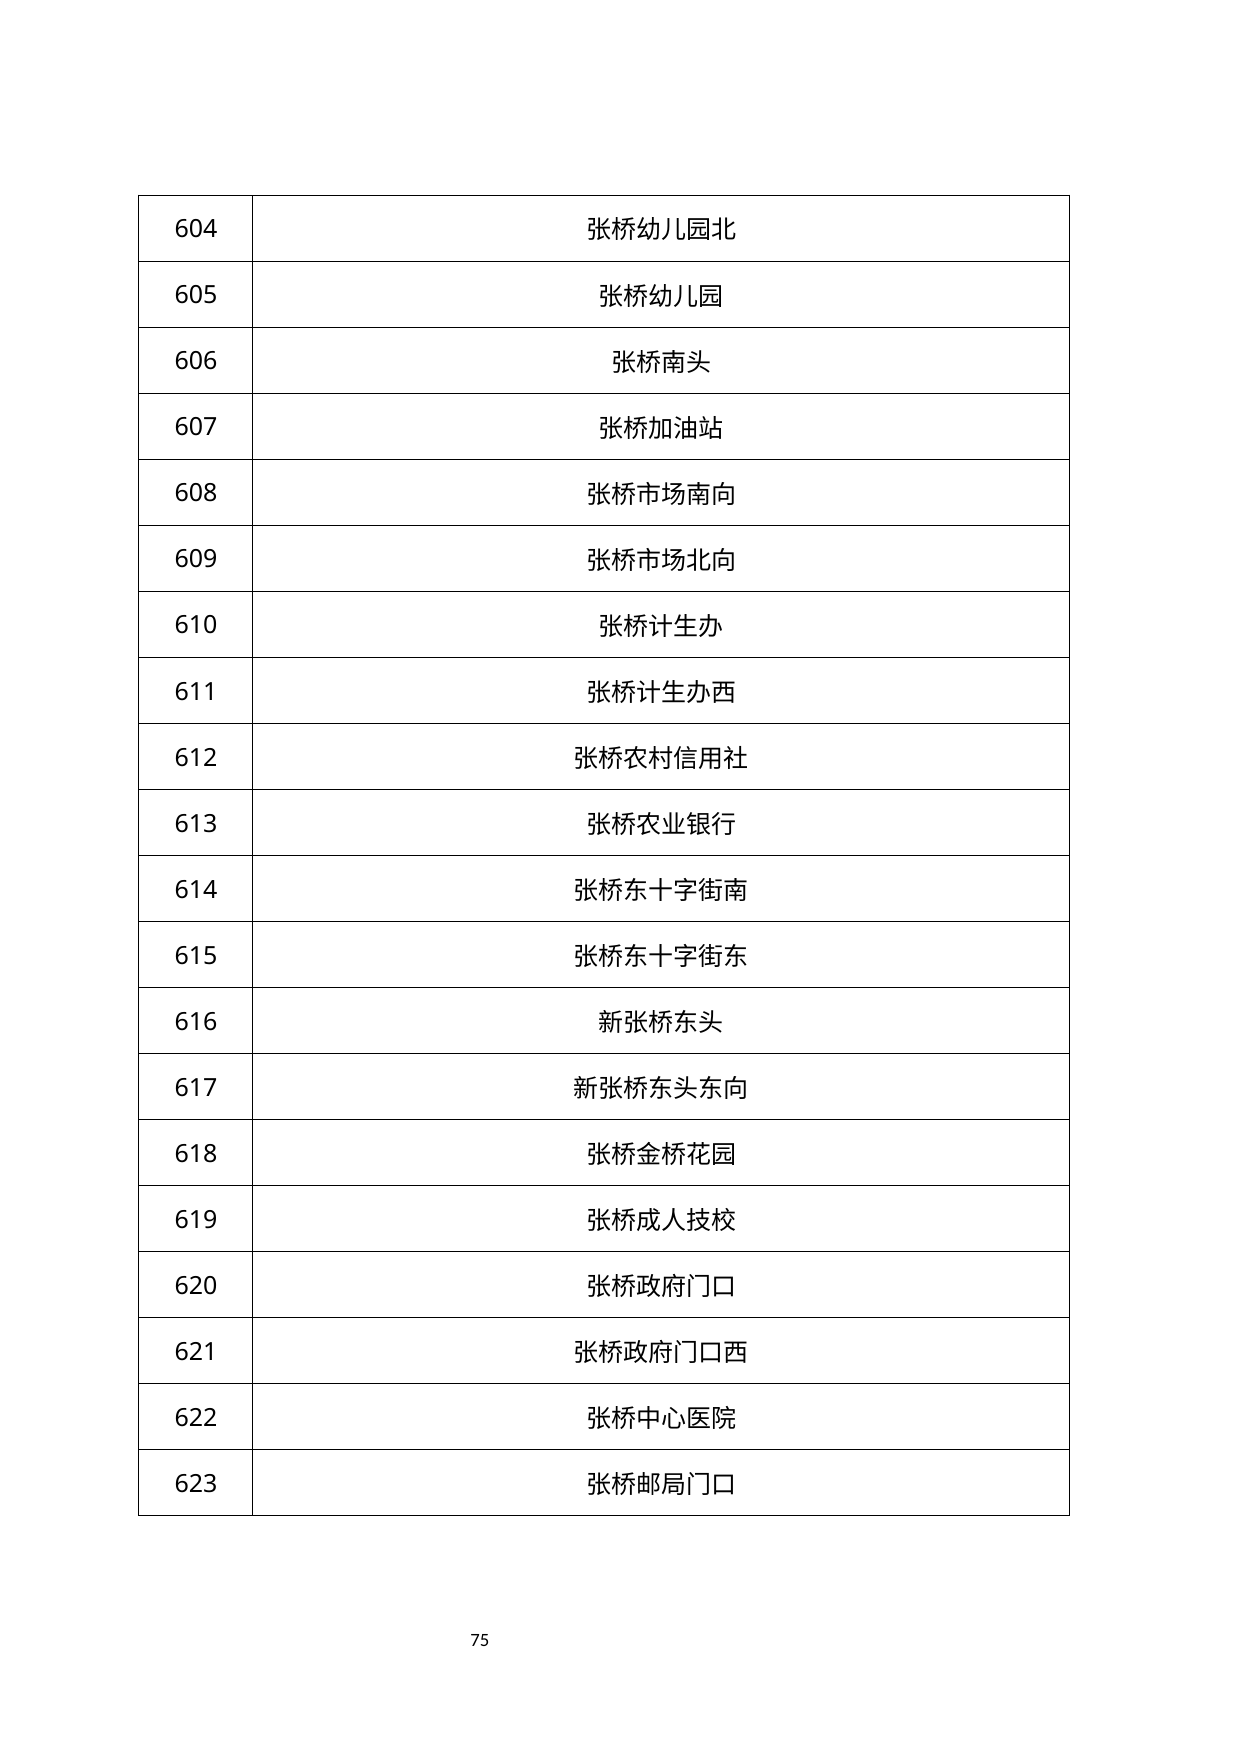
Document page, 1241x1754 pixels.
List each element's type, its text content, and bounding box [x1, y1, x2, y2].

table_cell 张桥政府门口 [253, 1252, 1069, 1317]
table_cell 610 [139, 592, 252, 657]
table_cell 张桥成人技校 [253, 1186, 1069, 1251]
table_cell 张桥邮局门口 [253, 1450, 1069, 1515]
table_cell 618 [139, 1120, 252, 1185]
table_cell 621 [139, 1318, 252, 1383]
table_cell 张桥计生办西 [253, 658, 1069, 723]
table_cell 622 [139, 1384, 252, 1449]
table_cell 张桥中心医院 [253, 1384, 1069, 1449]
table_cell 张桥幼儿园 [253, 262, 1069, 327]
table_cell 611 [139, 658, 252, 723]
table_cell 张桥东十字街东 [253, 922, 1069, 987]
table_cell 张桥政府门口西 [253, 1318, 1069, 1383]
table_cell 张桥南头 [253, 328, 1069, 393]
table_cell 605 [139, 262, 252, 327]
table_cell 604 [139, 196, 252, 261]
table_cell 606 [139, 328, 252, 393]
table_cell 张桥计生办 [253, 592, 1069, 657]
table_cell 608 [139, 460, 252, 525]
table_cell 张桥市场北向 [253, 526, 1069, 591]
table_cell 623 [139, 1450, 252, 1515]
table_cell 张桥幼儿园北 [253, 196, 1069, 261]
table_cell 张桥农村信用社 [253, 724, 1069, 789]
table_cell 614 [139, 856, 252, 921]
table_cell 张桥东十字街南 [253, 856, 1069, 921]
table_cell 613 [139, 790, 252, 855]
table_cell 新张桥东头 [253, 988, 1069, 1053]
table_cell 张桥金桥花园 [253, 1120, 1069, 1185]
table_cell 617 [139, 1054, 252, 1119]
table_cell 609 [139, 526, 252, 591]
table_cell 620 [139, 1252, 252, 1317]
table_cell 619 [139, 1186, 252, 1251]
table_cell 607 [139, 394, 252, 459]
table_cell 新张桥东头东向 [253, 1054, 1069, 1119]
table_cell 张桥农业银行 [253, 790, 1069, 855]
table_cell 张桥市场南向 [253, 460, 1069, 525]
table_cell 612 [139, 724, 252, 789]
table_cell 张桥加油站 [253, 394, 1069, 459]
table_cell 615 [139, 922, 252, 987]
table_cell 616 [139, 988, 252, 1053]
